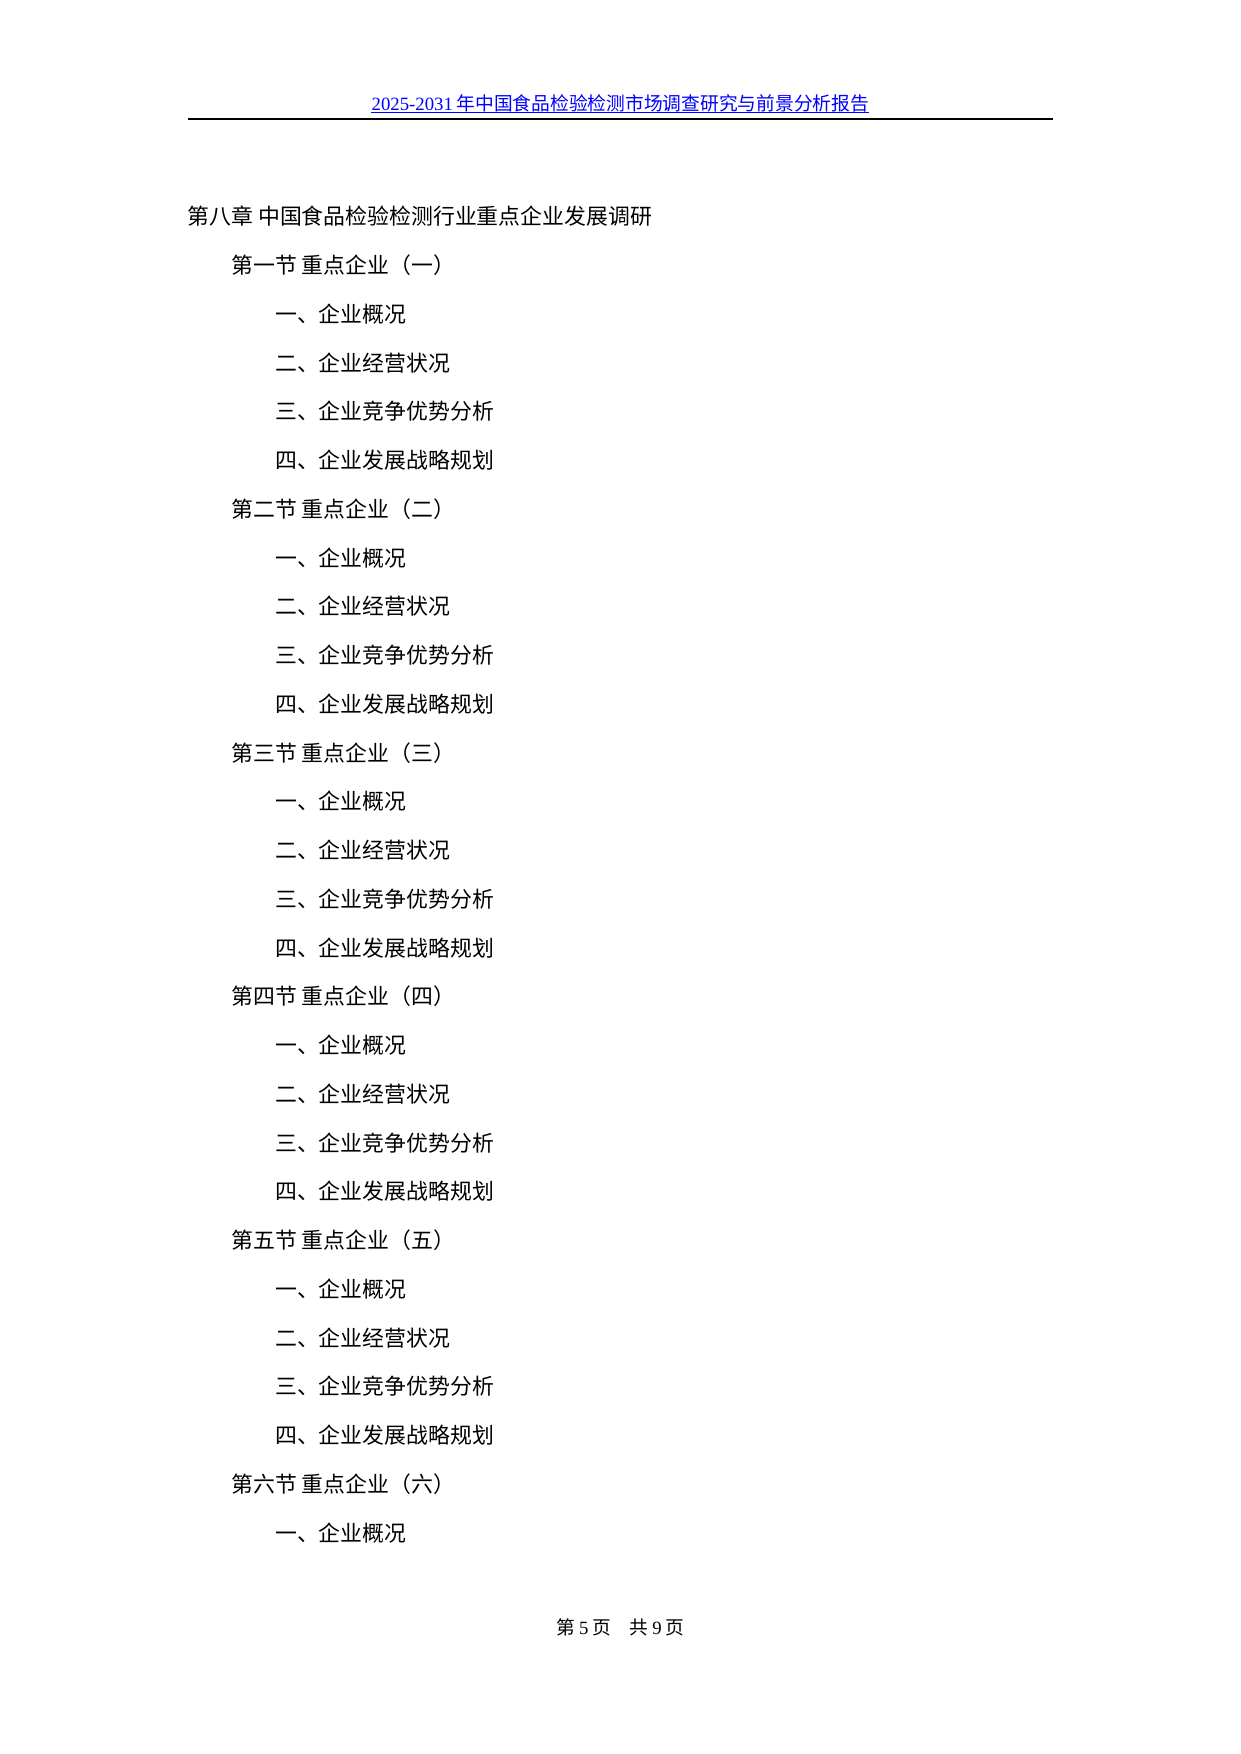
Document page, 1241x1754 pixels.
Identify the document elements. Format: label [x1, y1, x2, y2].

text [187, 150, 1053, 1548]
